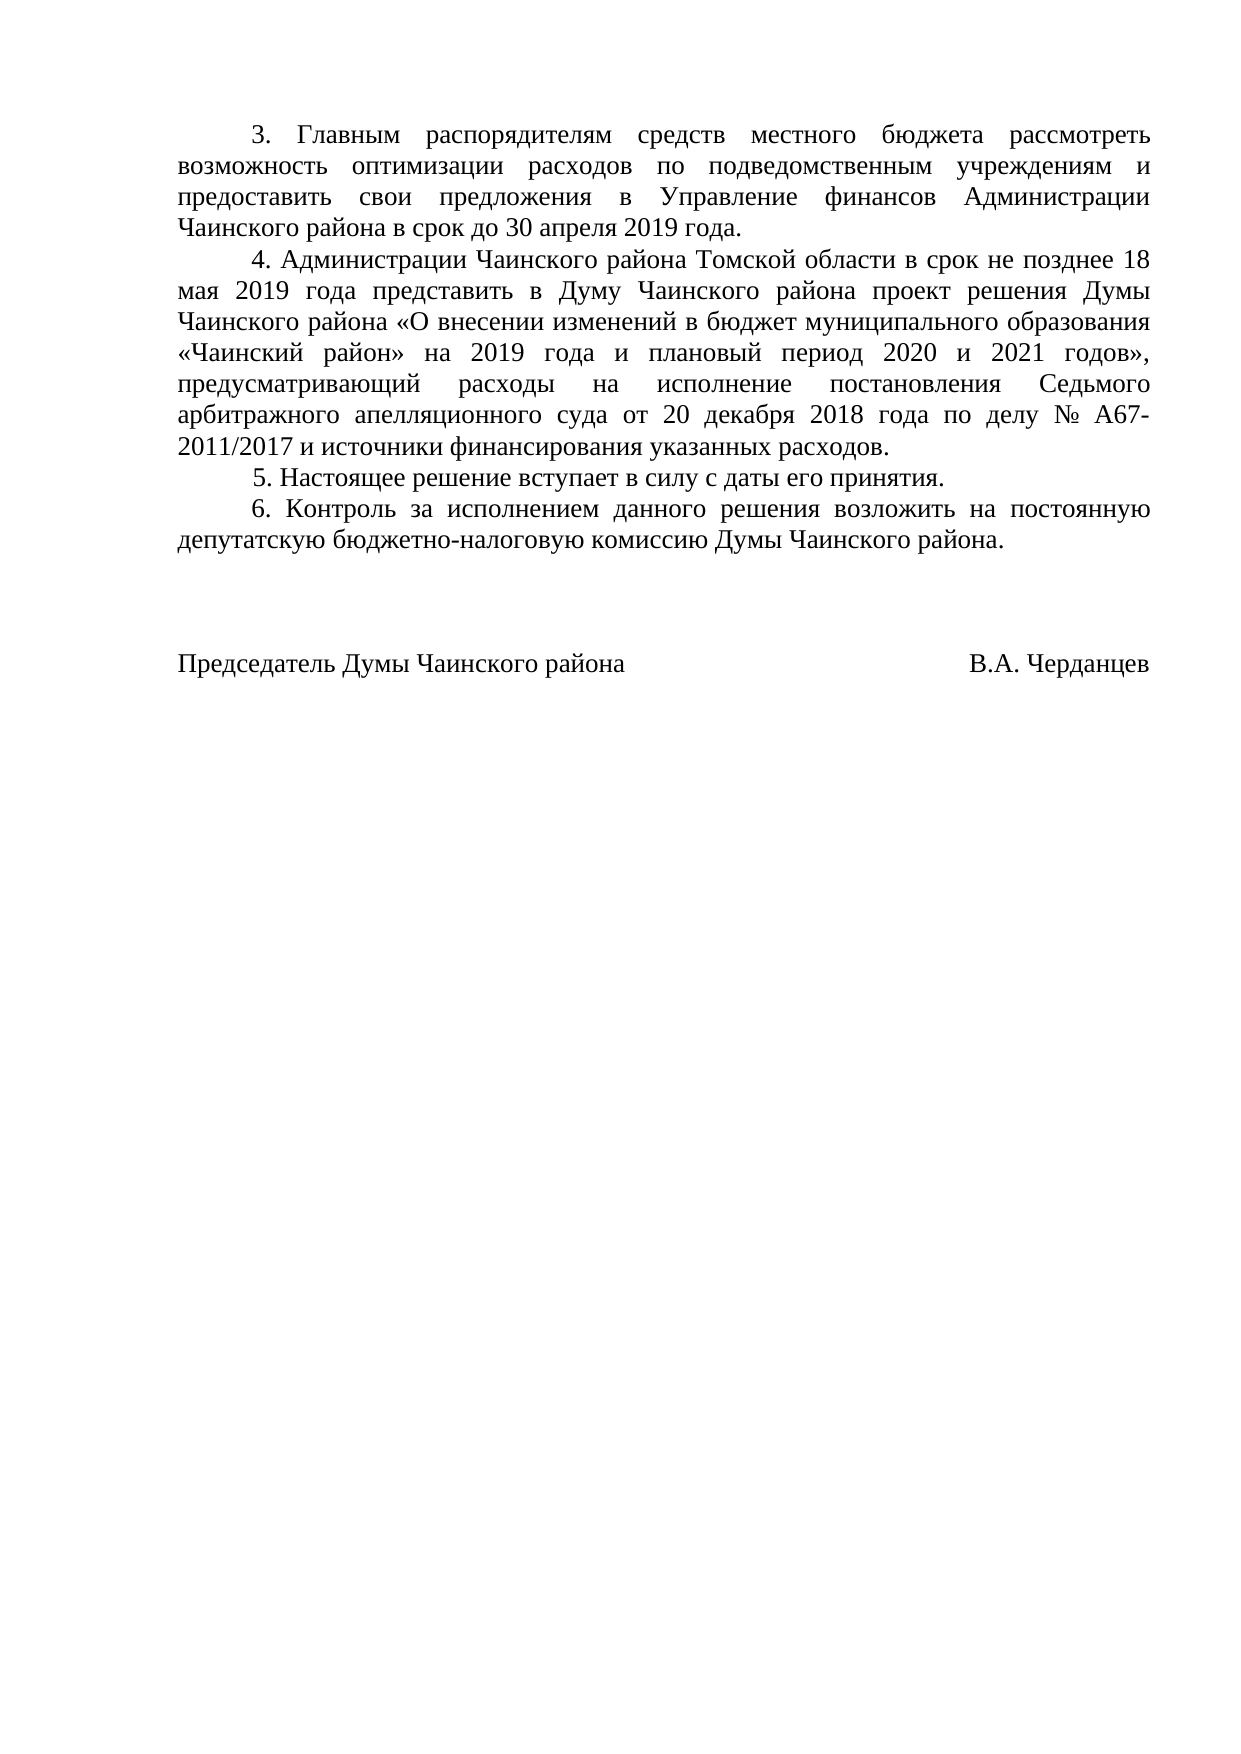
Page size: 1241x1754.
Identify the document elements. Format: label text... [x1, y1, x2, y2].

text 3. Главным распорядителям средств местного бюджета рассмотреть возможность оптимизации расходов по подведомственным учреждениям и предоставить свои предложения в Управление финансов Администрации Чаинского района в срок до 30 апреля 2019 года. [177, 118, 1152, 243]
text 4. Администрации Чаинского района Томской области в срок не позднее 18 мая 2019 года представить в Думу Чаинского района проект решения Думы Чаинского района «О внесении изменений в бюджет муниципального образования «Чаинский район» на 2019 года и плановый период 2020 и 2021 годов», предусматривающий расходы на исполнение постановления Седьмого арбитражного апелляционного суда от 20 декабря 2018 года по делу № А67-2011/2017 и источники финансирования указанных расходов. [177, 243, 1152, 461]
text 6. Контроль за исполнением данного решения возложить на постоянную депутатскую бюджетно-налоговую комиссию Думы Чаинского района. [177, 492, 1152, 554]
text 5. Настоящее решение вступает в силу с даты его принятия. [177, 461, 1152, 492]
text Председатель Думы Чаинского района В.А. Черданцев [177, 648, 1152, 679]
